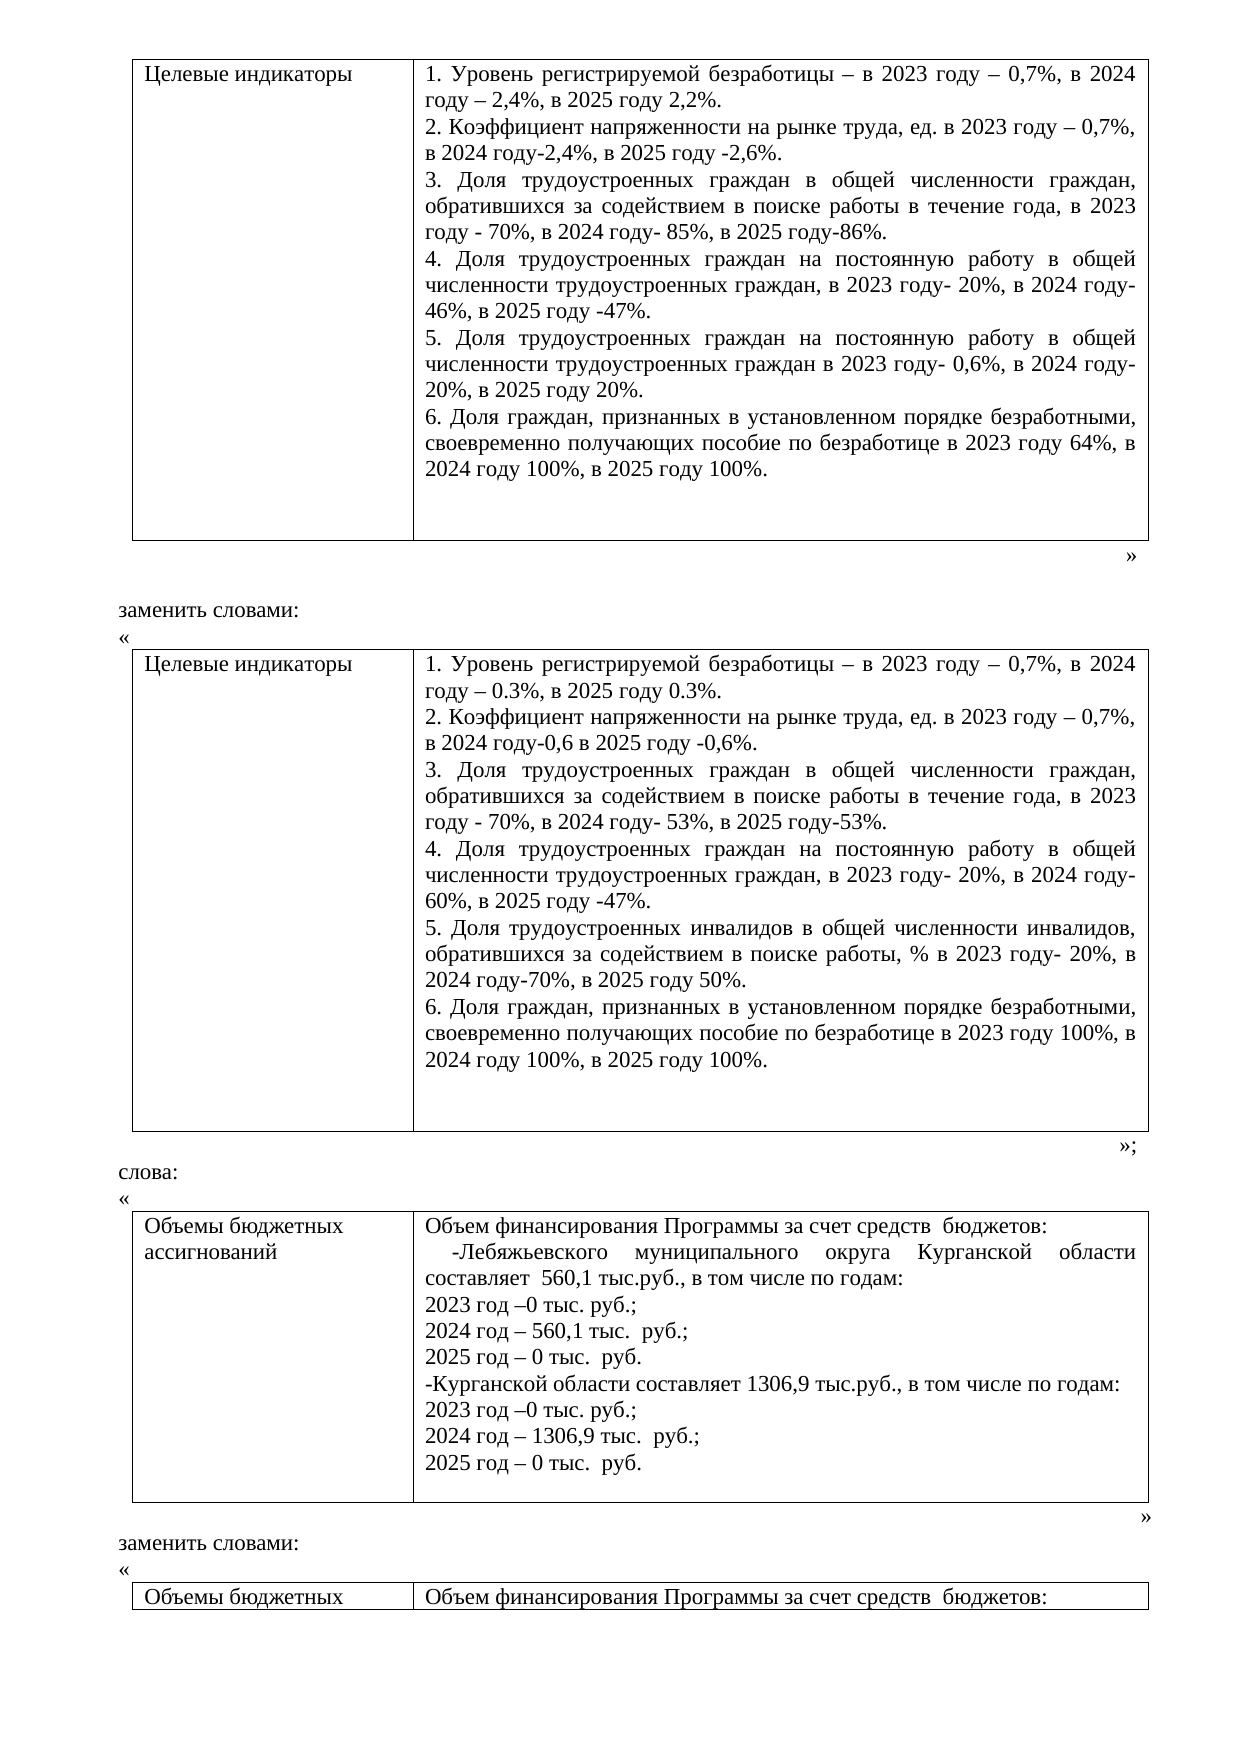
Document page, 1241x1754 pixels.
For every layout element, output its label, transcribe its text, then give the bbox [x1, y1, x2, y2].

table_header Целевые индикаторы [133, 650, 413, 1131]
text » [118, 541, 1152, 568]
text »; [118, 1132, 1152, 1158]
table_header 1. Уровень регистрируемой безработицы – в 2023 году – 0,7%, в 2024 году – 2,4%, в 2025 году 2,2%. 2. Коэффициент напряженности на рынке труда, ед. в 2023 году – 0,7%, в 2024 году-2,4%, в 2025 году -2,6%. 3. Доля трудоустроенных граждан в общей численности граждан, обратившихся за содействием в поиске работы в течение года, в 2023 году - 70%, в 2024 году- 85%, в 2025 году-86%. 4. Доля трудоустроенных граждан на постоянную работу в общей численности трудоустроенных граждан, в 2023 году- 20%, в 2024 году-46%, в 2025 году -47%. 5. Доля трудоустроенных граждан на постоянную работу в общей численности трудоустроенных граждан в 2023 году- 0,6%, в 2024 году-20%, в 2025 году 20%. 6. Доля граждан, признанных в установленном порядке безработными, своевременно получающих пособие по безработице в 2023 году 64%, в 2024 году 100%, в 2025 году 100%. [414, 60, 1148, 540]
text заменить словами: [118, 597, 1152, 623]
text заменить словами: [118, 1529, 1152, 1555]
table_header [414, 1583, 1148, 1609]
text « [118, 1555, 1152, 1582]
table_header Объемы бюджетных ассигнований [133, 1212, 413, 1502]
text » [118, 1503, 1152, 1529]
table_header Объем финансирования Программы за счет средств бюджетов: -Лебяжьевского муниципального округа Курганской области составляет 560,1 тыс.руб., в том числе по годам: 2023 год –0 тыс. руб.; 2024 год – 560,1 тыс. руб.; 2025 год – 0 тыс. руб. -Курганской области составляет 1306,9 тыс.руб., в том числе по годам: 2023 год –0 тыс. руб.; 2024 год – 1306,9 тыс. руб.; 2025 год – 0 тыс. руб. [414, 1212, 1148, 1502]
text « [118, 1184, 1152, 1211]
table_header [133, 1583, 413, 1609]
text « [118, 623, 1152, 649]
table_header Целевые индикаторы [133, 60, 413, 540]
text слова: [118, 1158, 1152, 1184]
table_header 1. Уровень регистрируемой безработицы – в 2023 году – 0,7%, в 2024 году – 0.3%, в 2025 году 0.3%. 2. Коэффициент напряженности на рынке труда, ед. в 2023 году – 0,7%, в 2024 году-0,6 в 2025 году -0,6%. 3. Доля трудоустроенных граждан в общей численности граждан, обратившихся за содействием в поиске работы в течение года, в 2023 году - 70%, в 2024 году- 53%, в 2025 году-53%. 4. Доля трудоустроенных граждан на постоянную работу в общей численности трудоустроенных граждан, в 2023 году- 20%, в 2024 году-60%, в 2025 году -47%. 5. Доля трудоустроенных инвалидов в общей численности инвалидов, обратившихся за содействием в поиске работы, % в 2023 году- 20%, в 2024 году-70%, в 2025 году 50%. 6. Доля граждан, признанных в установленном порядке безработными, своевременно получающих пособие по безработице в 2023 году 100%, в 2024 году 100%, в 2025 году 100%. [414, 650, 1148, 1131]
